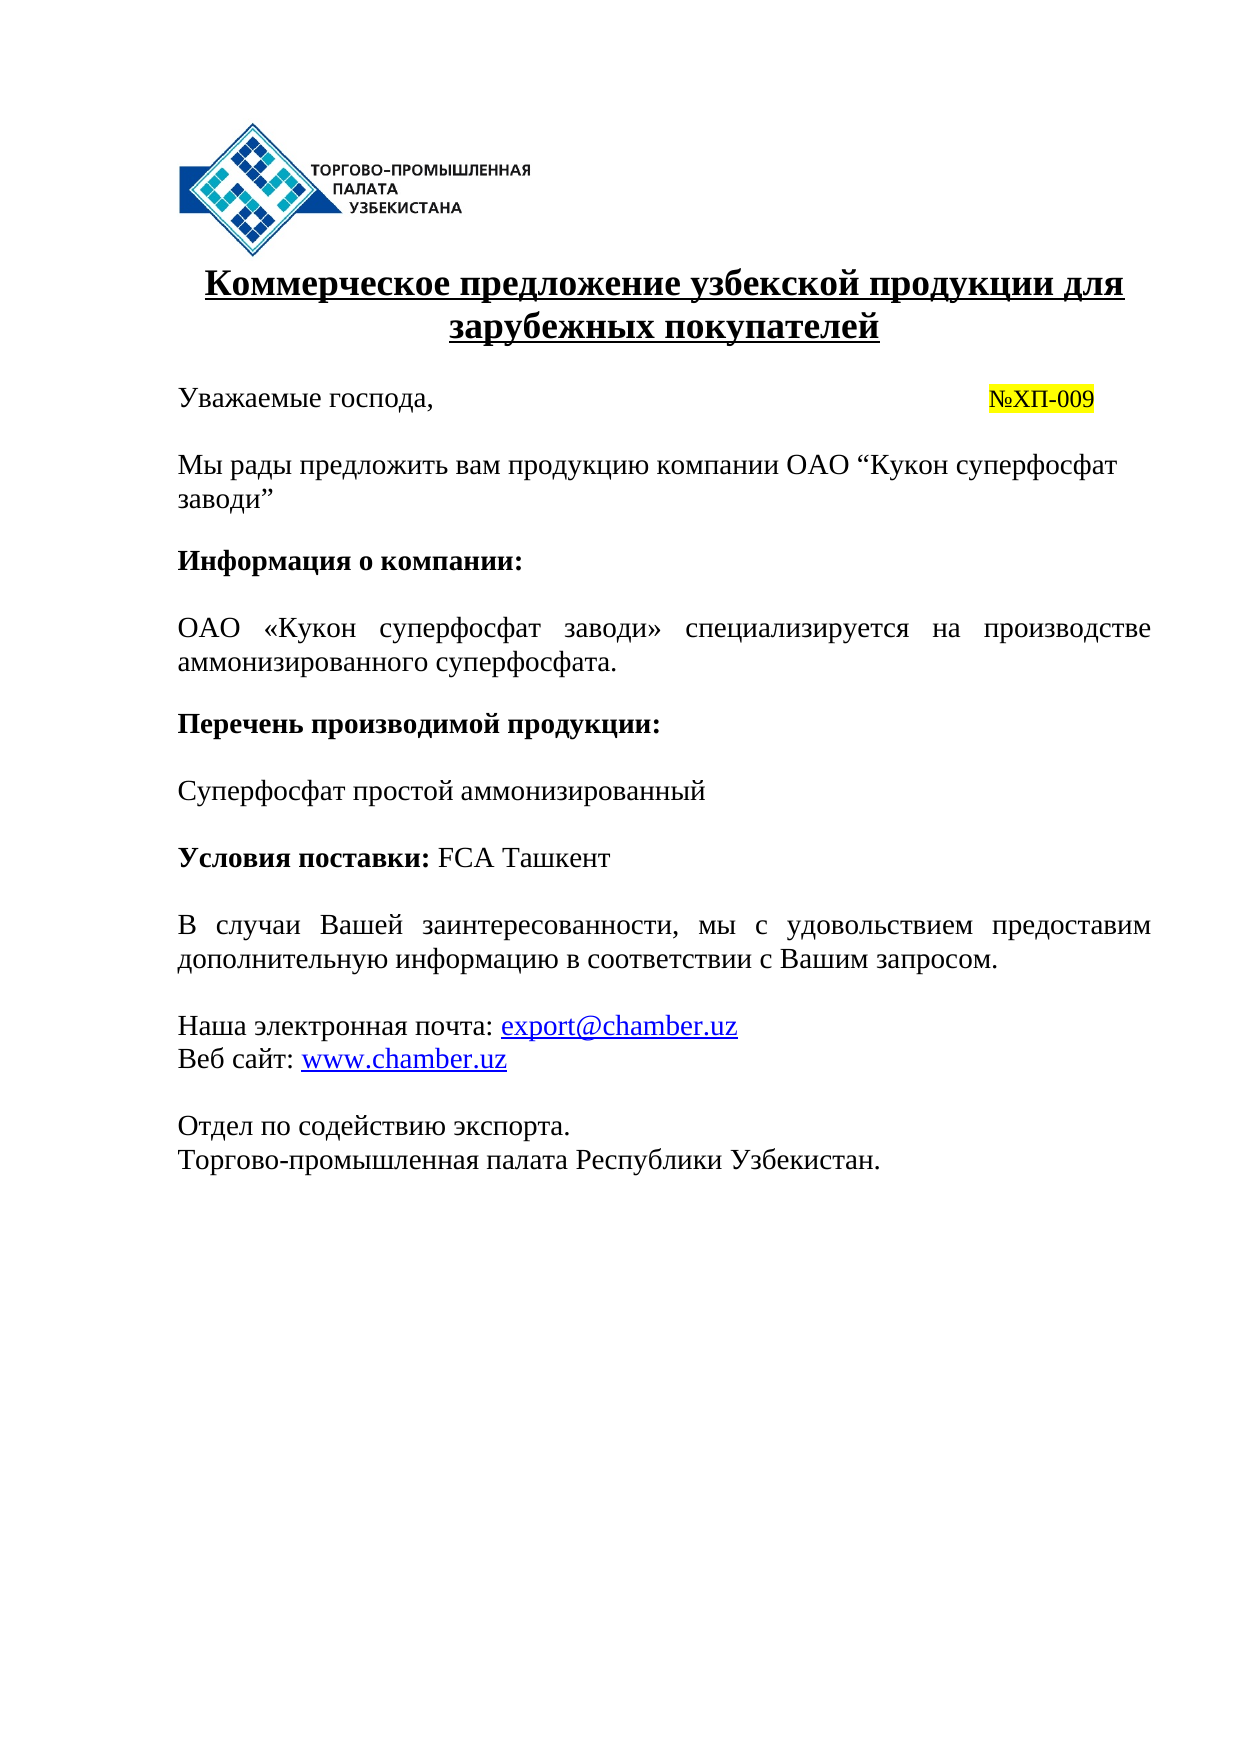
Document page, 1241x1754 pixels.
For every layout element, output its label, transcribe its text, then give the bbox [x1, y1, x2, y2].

text В случаи Вашей заинтересованности, мы с удовольствием предоставим дополнительную информацию в соответствии с Вашим запросом. [177, 907, 1152, 974]
text Перечень производимой продукции: [177, 706, 1152, 739]
text Условия поставки: FCA Ташкент [177, 840, 1152, 874]
text ОАО «Кукон суперфосфат заводи» специализируется на производстве аммонизированного суперфосфата. [177, 610, 1152, 677]
text Суперфосфат простой аммонизированный [177, 773, 1152, 807]
text Мы рады предложить вам продукцию компании ОАО “Кукон суперфосфат заводи” [177, 447, 1152, 514]
text Веб сайт: www.chamber.uz [177, 1041, 1152, 1075]
text Отдел по содействию экспорта. [177, 1108, 1152, 1142]
picture [177, 118, 532, 261]
text Уважаемые господа, №ХП-009 [177, 380, 1152, 414]
text Коммерческое предложение узбекской продукции для зарубежных покупателей [177, 260, 1152, 347]
text Информация о компании: [177, 543, 1152, 577]
text Торгово-промышленная палата Республики Узбекистан. [177, 1142, 1152, 1176]
text Наша электронная почта: export@chamber.uz [177, 1008, 1152, 1041]
